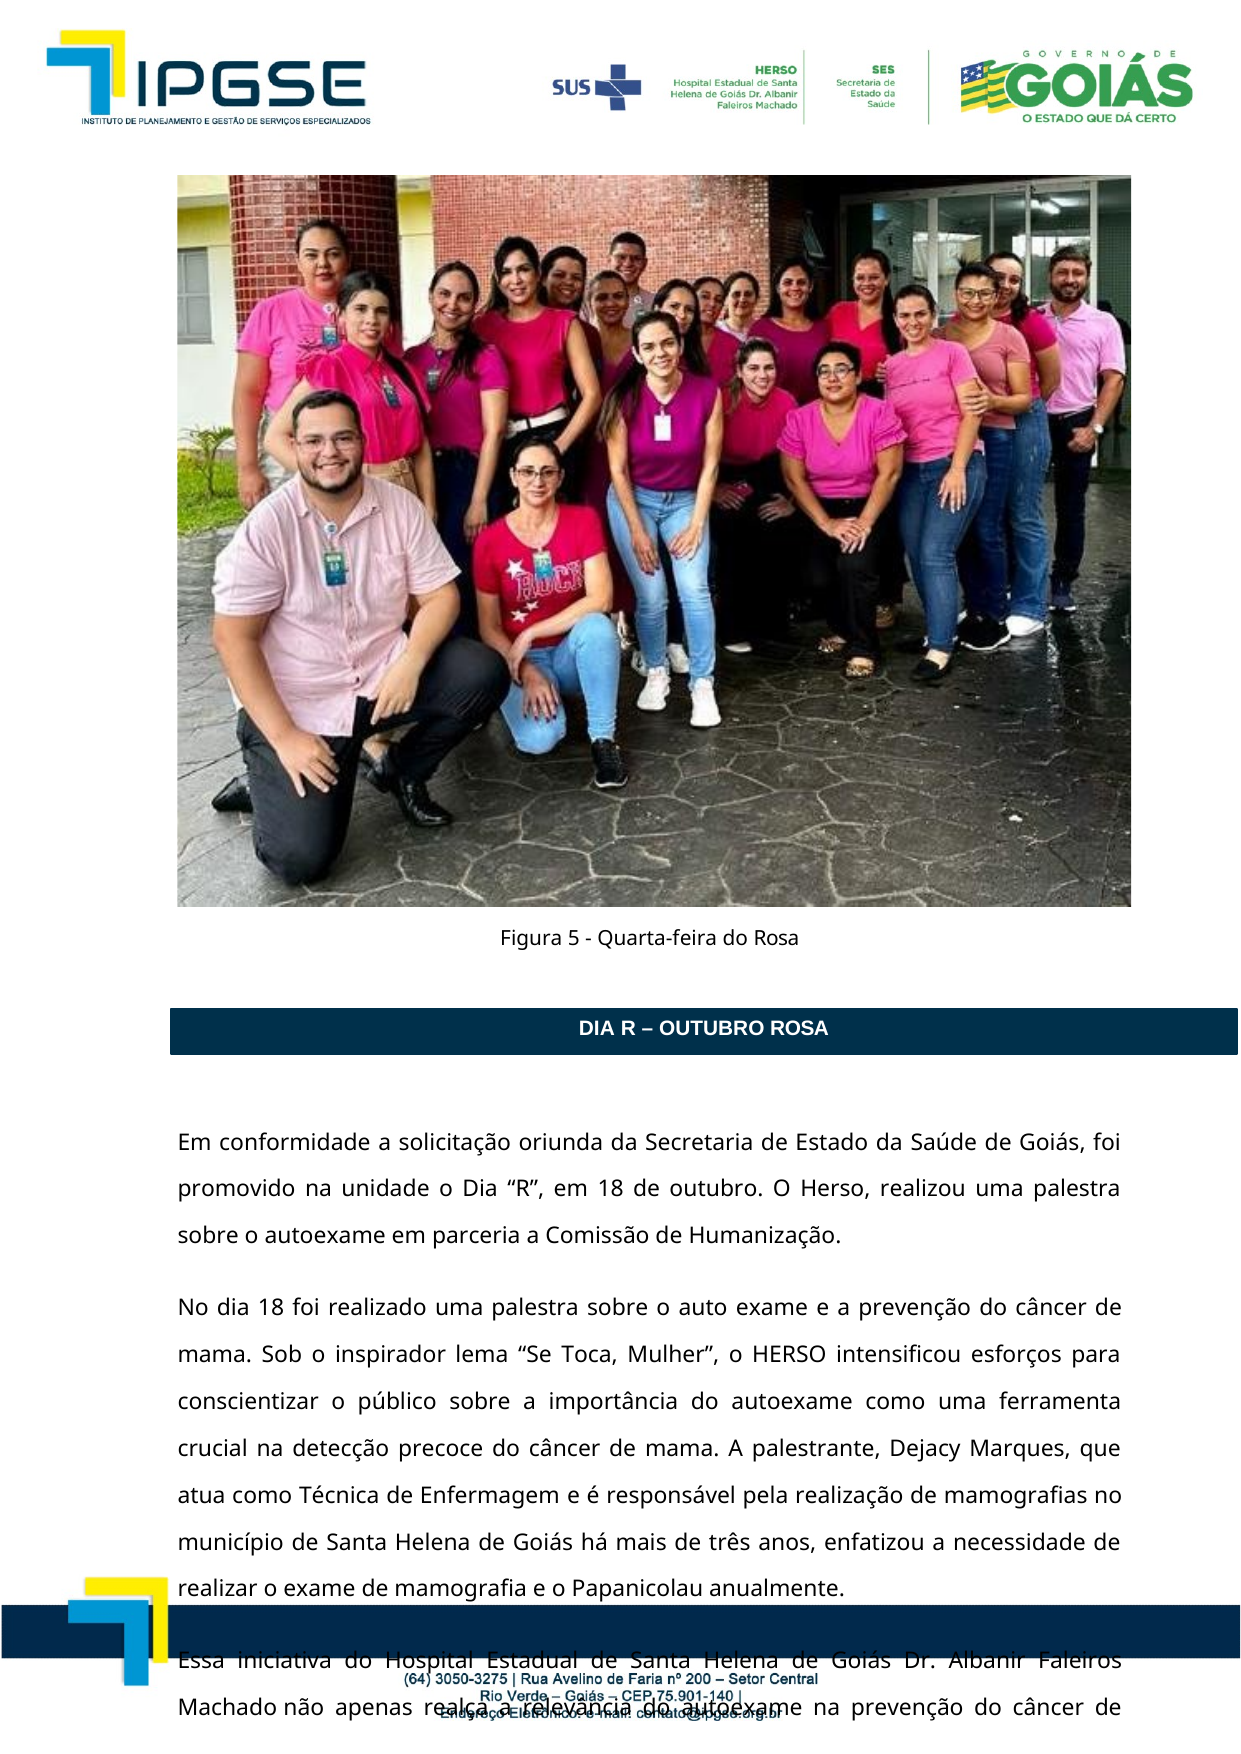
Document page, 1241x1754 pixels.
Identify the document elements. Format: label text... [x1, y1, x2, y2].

picture [1, 28, 1241, 1721]
text Em conformidade a solicitação oriunda da Secretaria de Estado da Saúde de Goiás, foi promovido na unidade o Dia “R”, em 18 de outubro. O Herso, realizou uma palestra sobre o autoexame em parceria a Comissão de Humanização. [177, 1125, 1122, 1250]
text No dia 18 foi realizado uma palestra sobre o auto exame e a prevenção do câncer de mama. Sob o inspirador lema “Se Toca, Mulher”, o HERSO intensificou esforços para conscientizar o público sobre a importância do autoexame como uma ferramenta crucial na detecção precoce do câncer de mama. A palestrante, Dejacy Marques, que atua como Técnica de Enfermagem e é responsável pela realização de mamografias no município de Santa Helena de Goiás há mais de três anos, enfatizou a necessidade de realizar o exame de mamografia e o Papanicolau anualmente. [177, 1291, 1122, 1603]
text Figura 5 - Quarta-feira do Rosa [83, 923, 1216, 952]
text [177, 1644, 1122, 1722]
